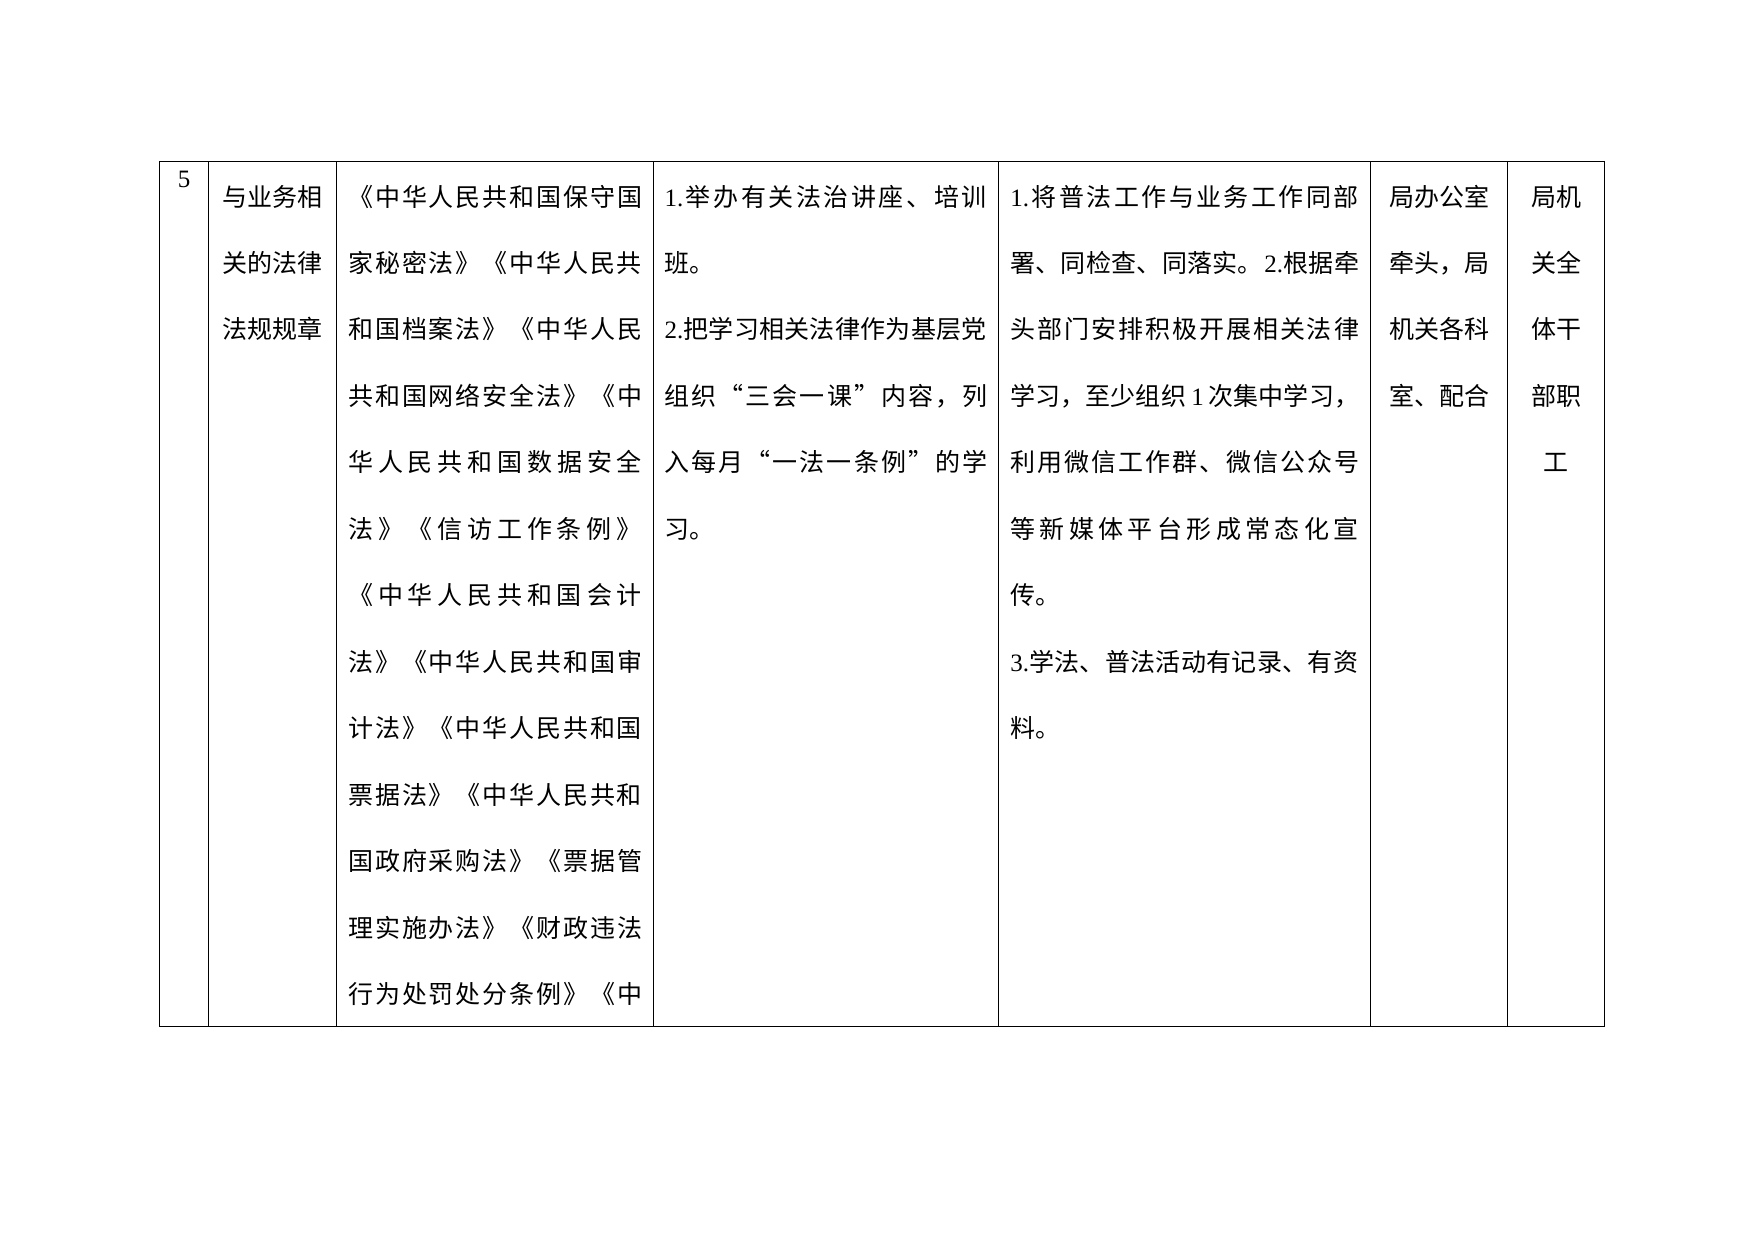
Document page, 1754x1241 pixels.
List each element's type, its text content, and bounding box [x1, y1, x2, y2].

table_cell 局办公室牵头，局机关各科室、配合 [1371, 162, 1507, 1026]
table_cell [654, 162, 998, 1026]
table_cell 5 [160, 162, 208, 1026]
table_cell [337, 162, 653, 1026]
table_cell 与业务相关的法律法规规章 [209, 162, 336, 1026]
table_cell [999, 162, 1370, 1026]
table_cell 局机关全体干部职工 [1508, 162, 1604, 1026]
